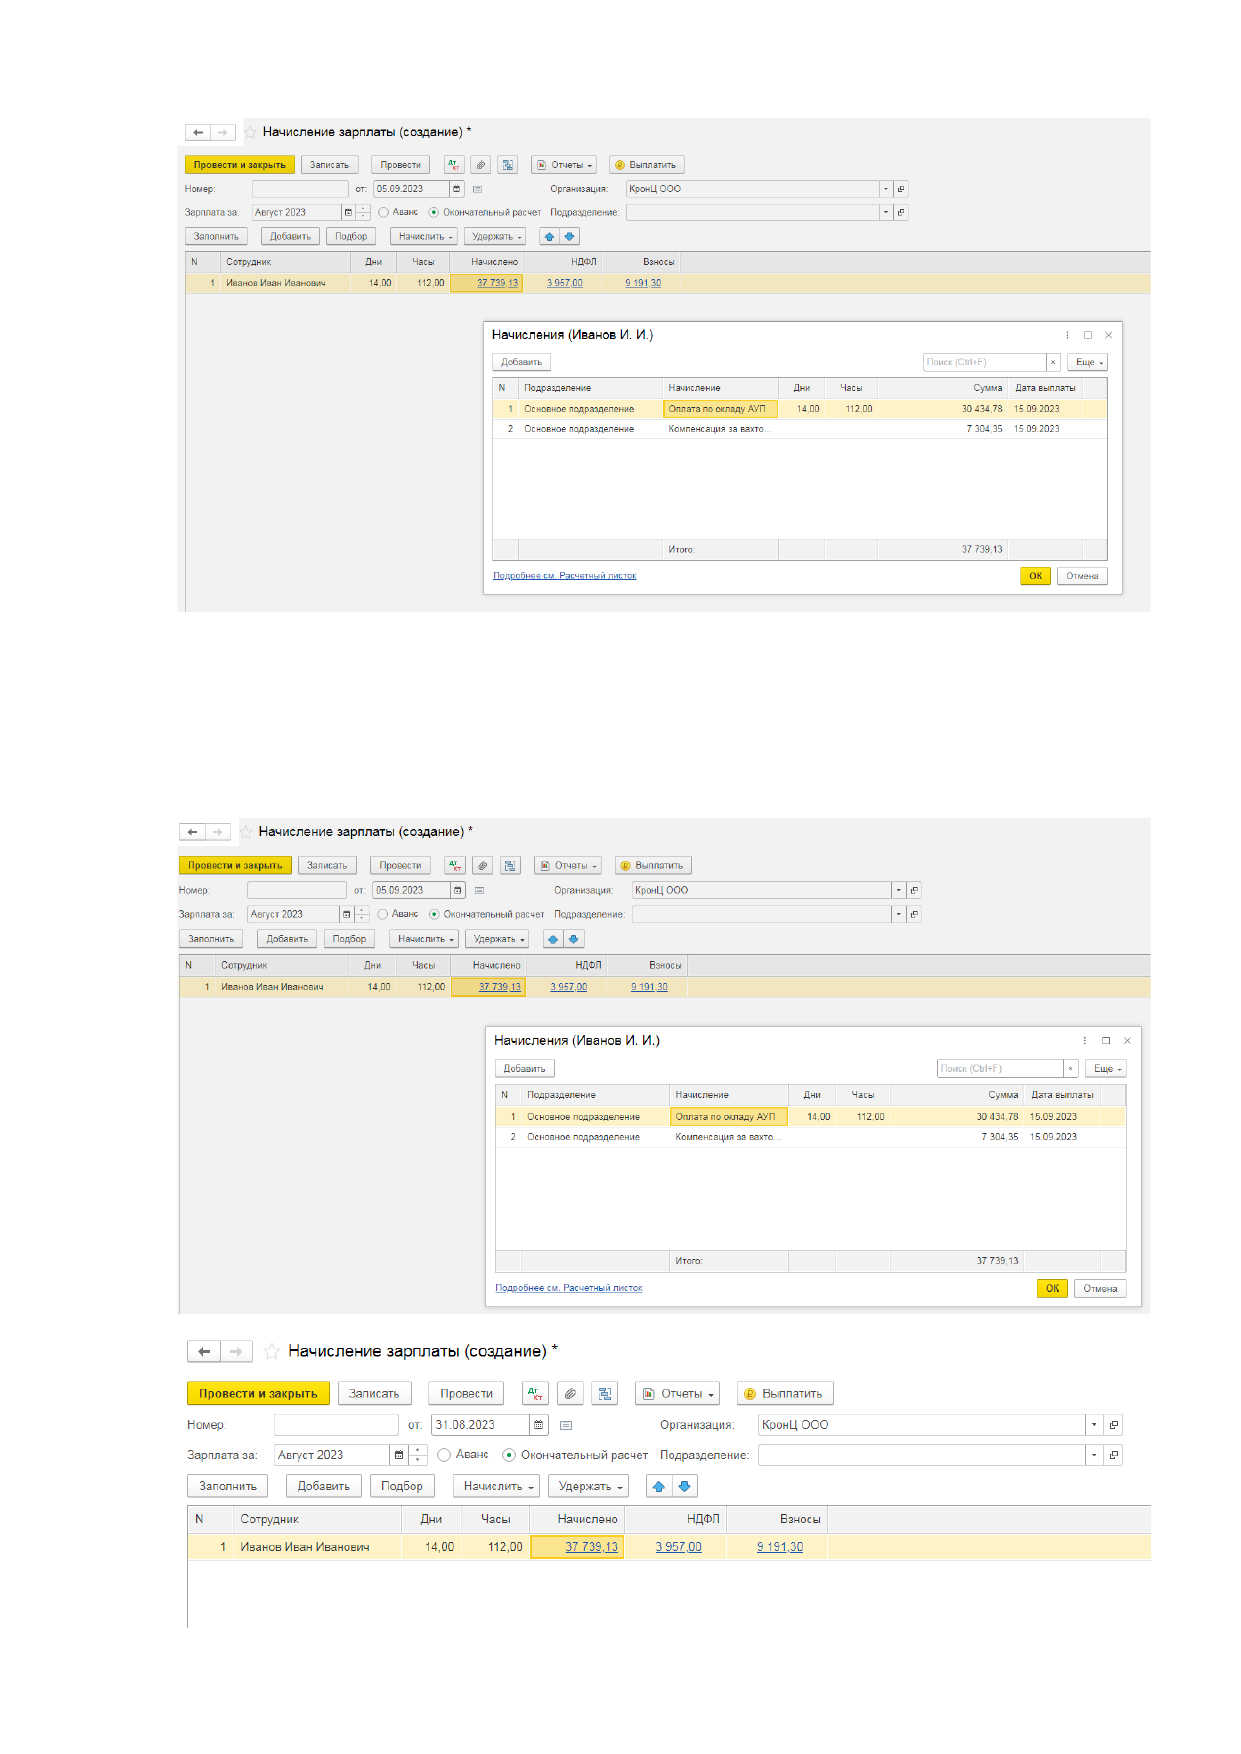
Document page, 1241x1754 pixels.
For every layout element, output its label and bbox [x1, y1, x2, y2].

picture [177, 818, 1151, 1314]
picture [177, 1332, 1152, 1628]
picture [177, 118, 1151, 612]
